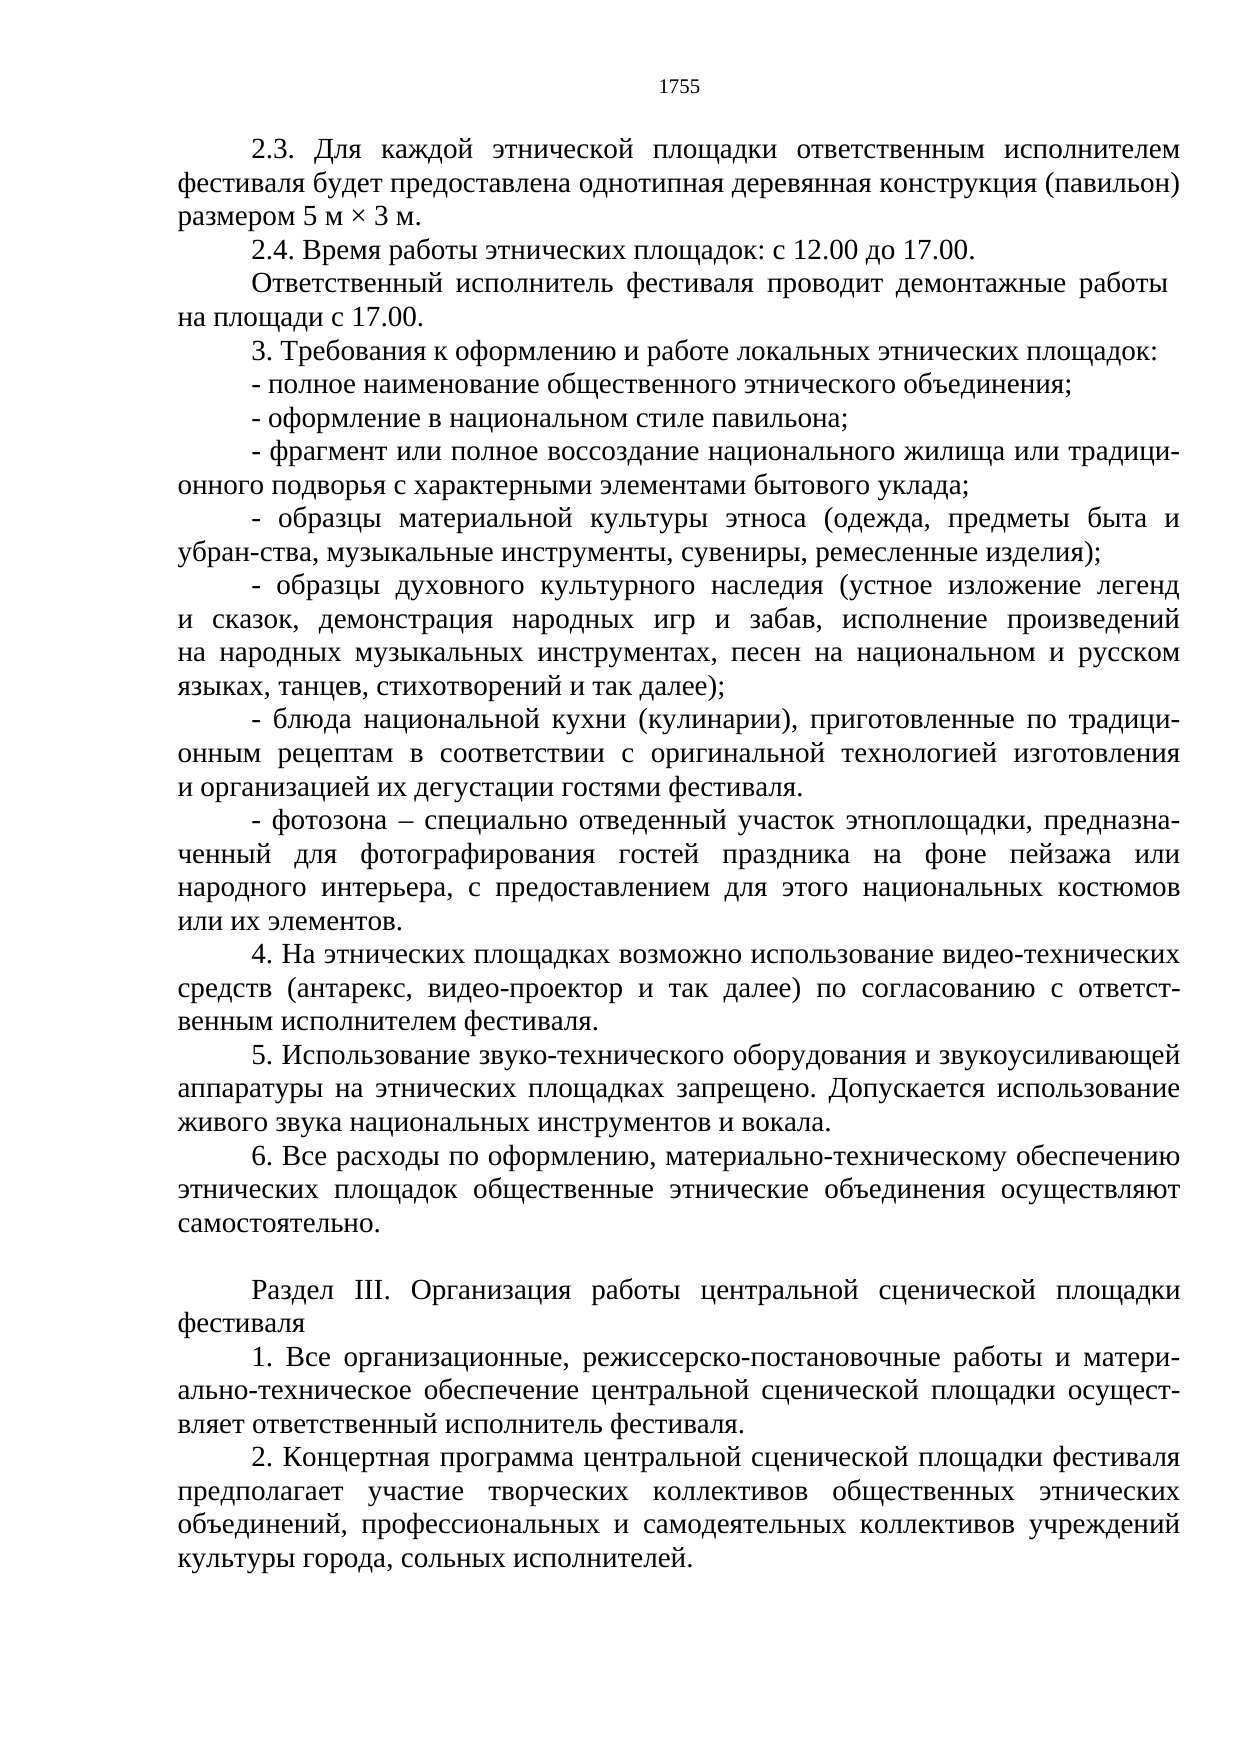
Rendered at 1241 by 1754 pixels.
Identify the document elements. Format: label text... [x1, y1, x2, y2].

text 2.4. Время работы этнических площадок: с 12.00 до 17.00. [177, 232, 1181, 266]
text - полное наименование общественного этнического объединения; [177, 366, 1181, 400]
text - образцы духовного культурного наследия (устное изложение легенд и сказок, демонстрация народных игр и забав, исполнение произведений на народных музыкальных инструментах, песен на национальном и русском языках, танцев, стихотворений и так далее); [177, 567, 1181, 702]
text 2. Концертная программа центральной сценической площадки фестиваля предполагает участие творческих коллективов общественных этнических объединений, профессиональных и самодеятельных коллективов учреждений культуры города, сольных исполнителей. [177, 1439, 1181, 1574]
text - фотозона – специально отведенный участок этноплощадки, предназна-ченный для фотографирования гостей праздника на фоне пейзажа или народного интерьера, с предоставлением для этого национальных костюмов или их элементов. [177, 802, 1181, 936]
text 1. Все организационные, режиссерско-постановочные работы и матери-ально-техническое обеспечение центральной сценической площадки осущест-вляет ответственный исполнитель фестиваля. [177, 1339, 1181, 1439]
text 3. Требования к оформлению и работе локальных этнических площадок: [177, 333, 1181, 366]
text Раздел III. Организация работы центральной сценической площадки фестиваля [177, 1272, 1181, 1339]
text - фрагмент или полное воссоздание национального жилища или традици-онного подворья с характерными элементами бытового уклада; [177, 433, 1181, 500]
text - оформление в национальном стиле павильона; [177, 400, 1181, 433]
text 6. Все расходы по оформлению, материально-техническому обеспечению этнических площадок общественные этнические объединения осуществляют самостоятельно. [177, 1138, 1181, 1238]
text Ответственный исполнитель фестиваля проводит демонтажные работы на площади с 17.00. [177, 266, 1181, 333]
text 4. На этнических площадках возможно использование видео-технических средств (антарекс, видео-проектор и так далее) по согласованию с ответст-венным исполнителем фестиваля. [177, 936, 1181, 1037]
text - блюда национальной кухни (кулинарии), приготовленные по традици-онным рецептам в соответствии с оригинальной технологией изготовления и организацией их дегустации гостями фестиваля. [177, 702, 1181, 802]
text - образцы материальной культуры этноса (одежда, предметы быта и убран-ства, музыкальные инструменты, сувениры, ремесленные изделия); [177, 500, 1181, 567]
text 2.3. Для каждой этнической площадки ответственным исполнителем фестиваля будет предоставлена однотипная деревянная конструкция (павильон) размером 5 м × 3 м. [177, 131, 1181, 232]
text 5. Использование звуко-технического оборудования и звукоусиливающей аппаратуры на этнических площадках запрещено. Допускается использование живого звука национальных инструментов и вокала. [177, 1037, 1181, 1138]
